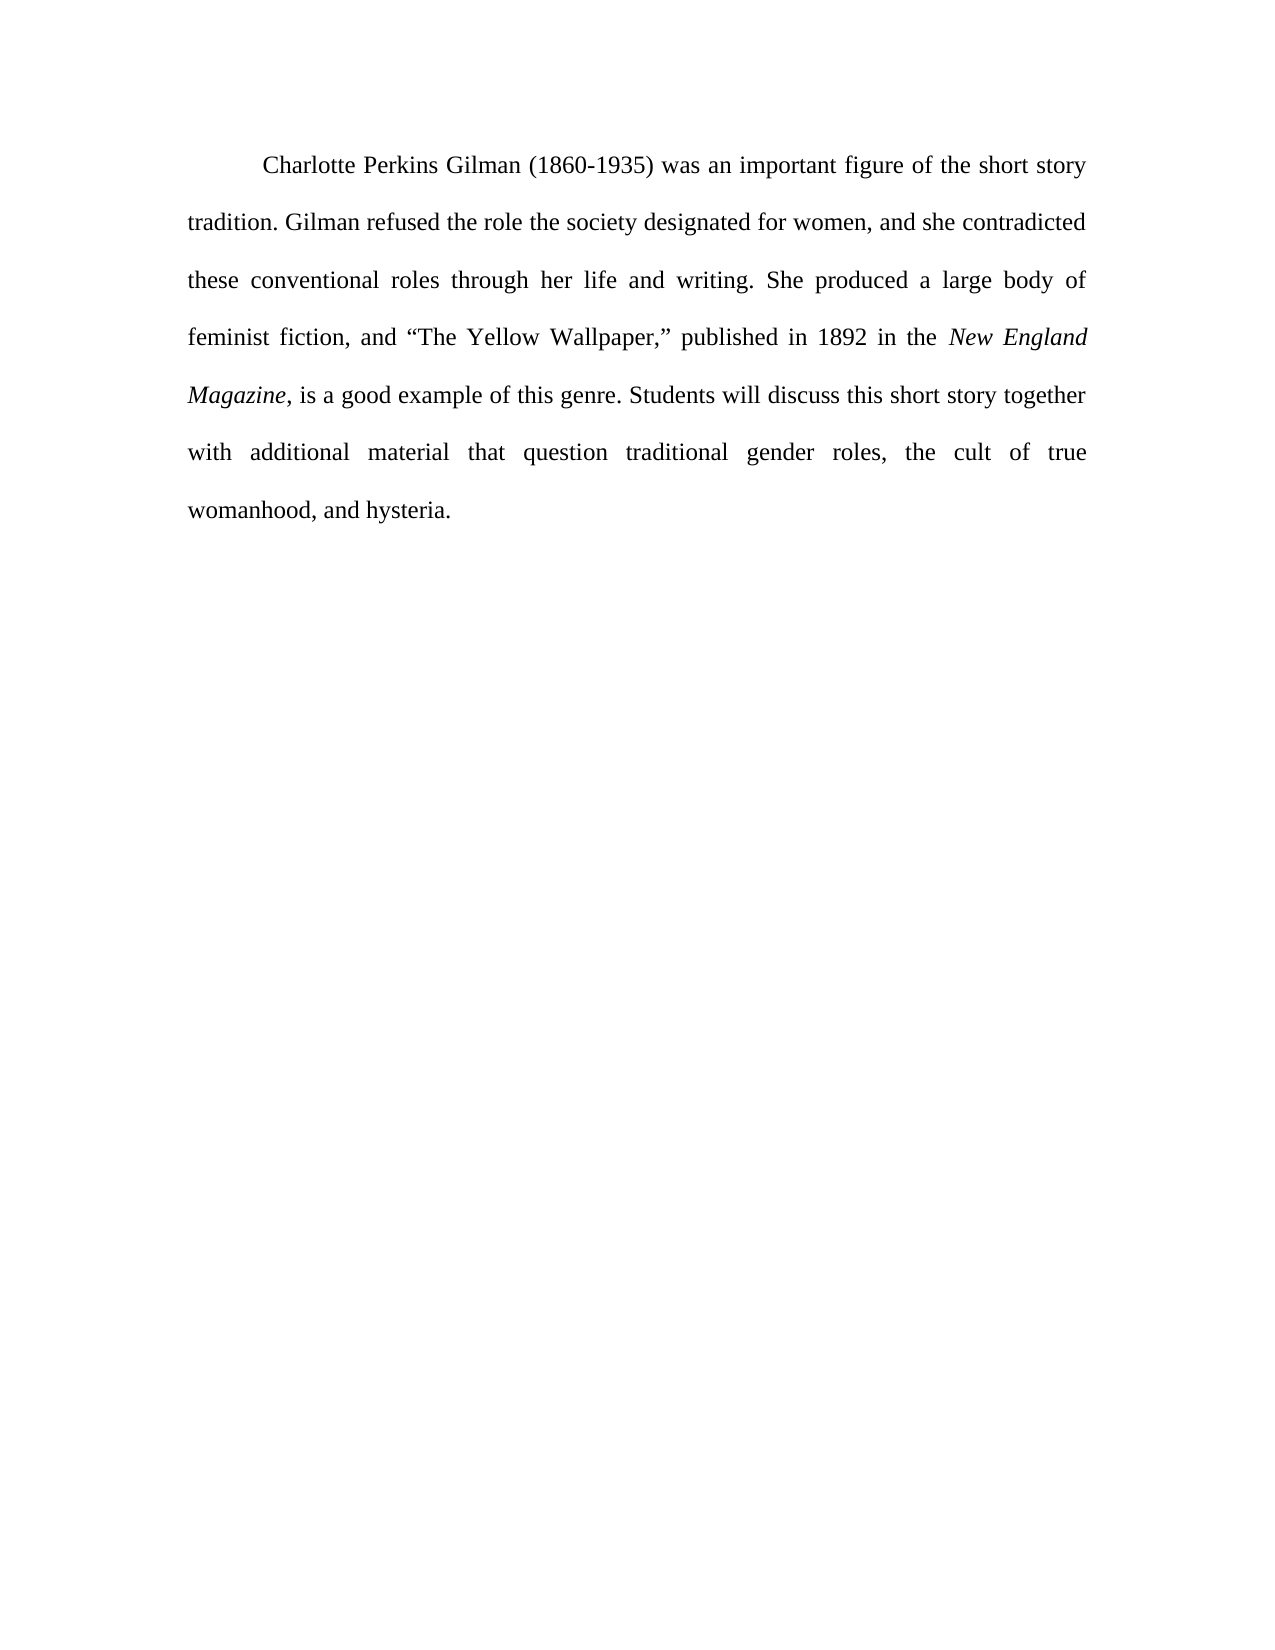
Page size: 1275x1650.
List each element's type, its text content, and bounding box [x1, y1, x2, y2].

text Charlotte Perkins Gilman (1860-1935) was an important figure of the short story tradition. Gilman refused the role the society designated for women, and she contradicted these conventional roles through her life and writing. She produced a large body of feminist fiction, and “The Yellow Wallpaper,” published in 1892 in the New England Magazine, is a good example of this genre. Students will discuss this short story together with additional material that question traditional gender roles, the cult of true womanhood, and hysteria. [187, 150, 1087, 524]
